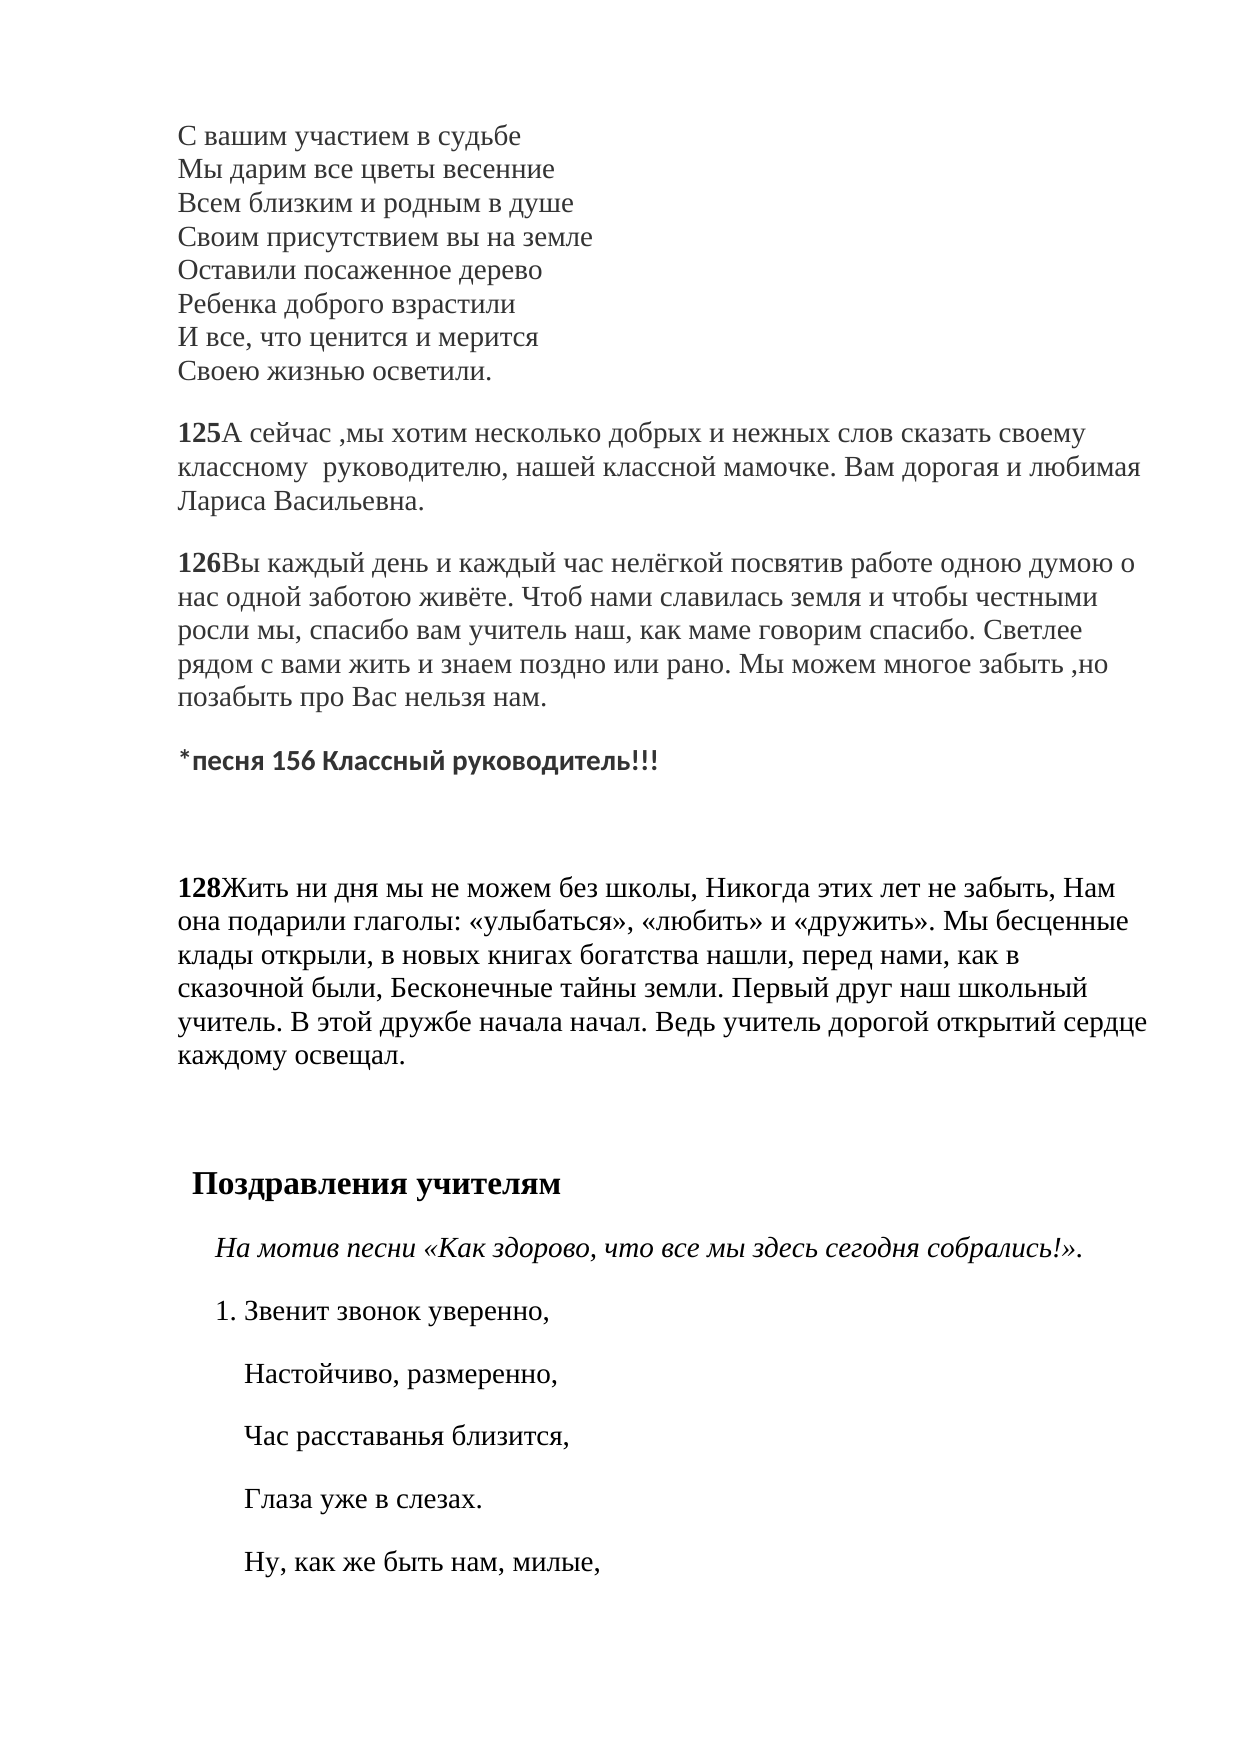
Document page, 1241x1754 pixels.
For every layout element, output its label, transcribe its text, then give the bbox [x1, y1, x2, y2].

text Поздравления учителям [177, 1163, 1152, 1201]
text Оставили посаженное дерево [177, 252, 1152, 286]
text Настойчиво, размеренно, [177, 1356, 1152, 1389]
text На мотив песни «Как здорово, что все мы здесь сегодня собрались!». [177, 1230, 1152, 1264]
text 125А сейчас ,мы хотим несколько добрых и нежных слов сказать своему классному руководителю, нашей классной мамочке. Вам дорогая и любимая Лариса Васильевна. [177, 416, 1152, 516]
text И все, что ценится и мерится [177, 319, 1152, 353]
text С вашим участием в судьбе [177, 118, 1152, 152]
text 1. Звенит звонок уверенно, [177, 1293, 1152, 1327]
text Своим присутствием вы на земле [177, 219, 1152, 252]
text 128Жить ни дня мы не можем без школы, Никогда этих лет не забыть, Нам она подарили глаголы: «улыбаться», «любить» и «дружить». Мы бесценные клады открыли, в новых книгах богатства нашли, перед нами, как в сказочной были, Бесконечные тайны земли. Первый друг наш школьный учитель. В этой дружбе начала начал. Ведь учитель дорогой открытий сердце каждому освещал. [177, 870, 1152, 1071]
text 126Вы каждый день и каждый час нелёгкой посвятив работе одною думою о нас одной заботою живёте. Чтоб нами славилась земля и чтобы честными росли мы, спасибо вам учитель наш, как маме говорим спасибо. Светлее рядом с вами жить и знаем поздно или рано. Мы можем многое забыть ,но позабыть про Вас нельзя нам. [177, 545, 1152, 713]
text *песня 156 Классный руководитель!!! [177, 742, 1152, 778]
text Час расставанья близится, [177, 1418, 1152, 1452]
text Глаза уже в слезах. [177, 1481, 1152, 1515]
text Мы дарим все цветы весенние [177, 152, 1152, 185]
text Всем близким и родным в душе [177, 185, 1152, 219]
text Ребенка доброго взрастили [177, 286, 1152, 319]
text Ну, как же быть нам, милые, [177, 1544, 1152, 1577]
text Своею жизнью осветили. [177, 353, 1152, 386]
